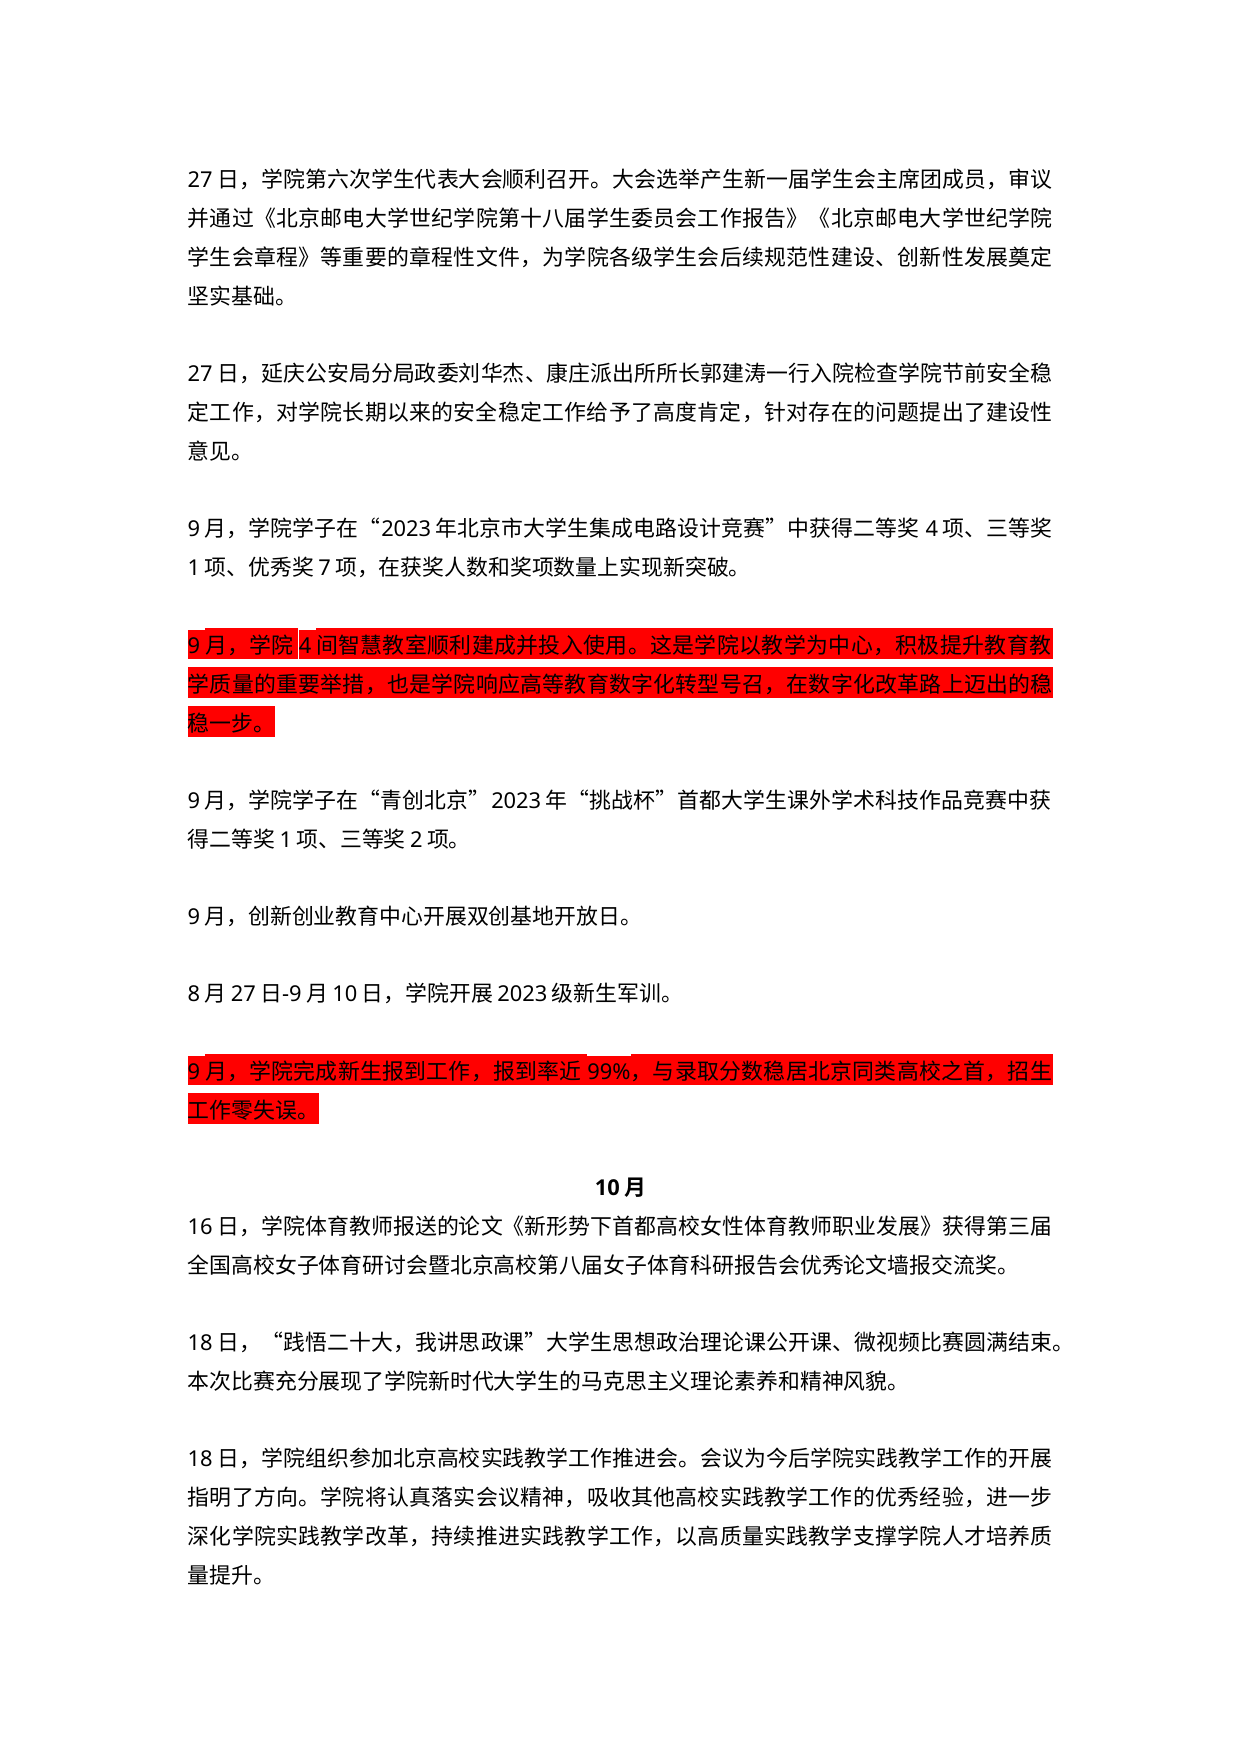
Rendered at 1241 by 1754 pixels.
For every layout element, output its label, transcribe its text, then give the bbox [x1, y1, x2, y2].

text 9月，创新创业教育中心开展双创基地开放日。 [187, 899, 1053, 931]
text 10月 [187, 1169, 1053, 1202]
text 27日，延庆公安局分局政委刘华杰、康庄派出所所长郭建涛一行入院检查学院节前安全稳定工作，对学院长期以来的安全稳定工作给予了高度肯定，针对存在的问题提出了建设性意见。 [187, 356, 1053, 466]
text 8月27日-9月10日，学院开展2023级新生军训。 [187, 976, 1053, 1008]
text 9月，学院4间智慧教室顺利建成并投入使用。这是学院以教学为中心，积极提升教育教学质量的重要举措，也是学院响应高等教育数字化转型号召，在数字化改革路上迈出的稳稳一步。 [187, 627, 1053, 738]
text 18日，“践悟二十大，我讲思政课”大学生思想政治理论课公开课、微视频比赛圆满结束。本次比赛充分展现了学院新时代大学生的马克思主义理论素养和精神风貌。 [187, 1324, 1053, 1396]
text 9月，学院学子在“2023年北京市大学生集成电路设计竞赛”中获得二等奖4项、三等奖1项、优秀奖7项，在获奖人数和奖项数量上实现新突破。 [187, 511, 1053, 583]
text 9月，学院完成新生报到工作，报到率近99%，与录取分数稳居北京同类高校之首，招生工作零失误。 [187, 1053, 1053, 1125]
text 9月，学院学子在“青创北京”2023年“挑战杯”首都大学生课外学术科技作品竞赛中获得二等奖1项、三等奖2项。 [187, 782, 1053, 854]
text 27日，学院第六次学生代表大会顺利召开。大会选举产生新一届学生会主席团成员，审议并通过《北京邮电大学世纪学院第十八届学生委员会工作报告》《北京邮电大学世纪学院学生会章程》等重要的章程性文件，为学院各级学生会后续规范性建设、创新性发展奠定坚实基础。 [187, 162, 1053, 311]
text 16日，学院体育教师报送的论文《新形势下首都高校女性体育教师职业发展》获得第三届全国高校女子体育研讨会暨北京高校第八届女子体育科研报告会优秀论文墙报交流奖。 [187, 1208, 1053, 1280]
text 18日，学院组织参加北京高校实践教学工作推进会。会议为今后学院实践教学工作的开展指明了方向。学院将认真落实会议精神，吸收其他高校实践教学工作的优秀经验，进一步深化学院实践教学改革，持续推进实践教学工作，以高质量实践教学支撑学院人才培养质量提升。 [187, 1441, 1053, 1590]
